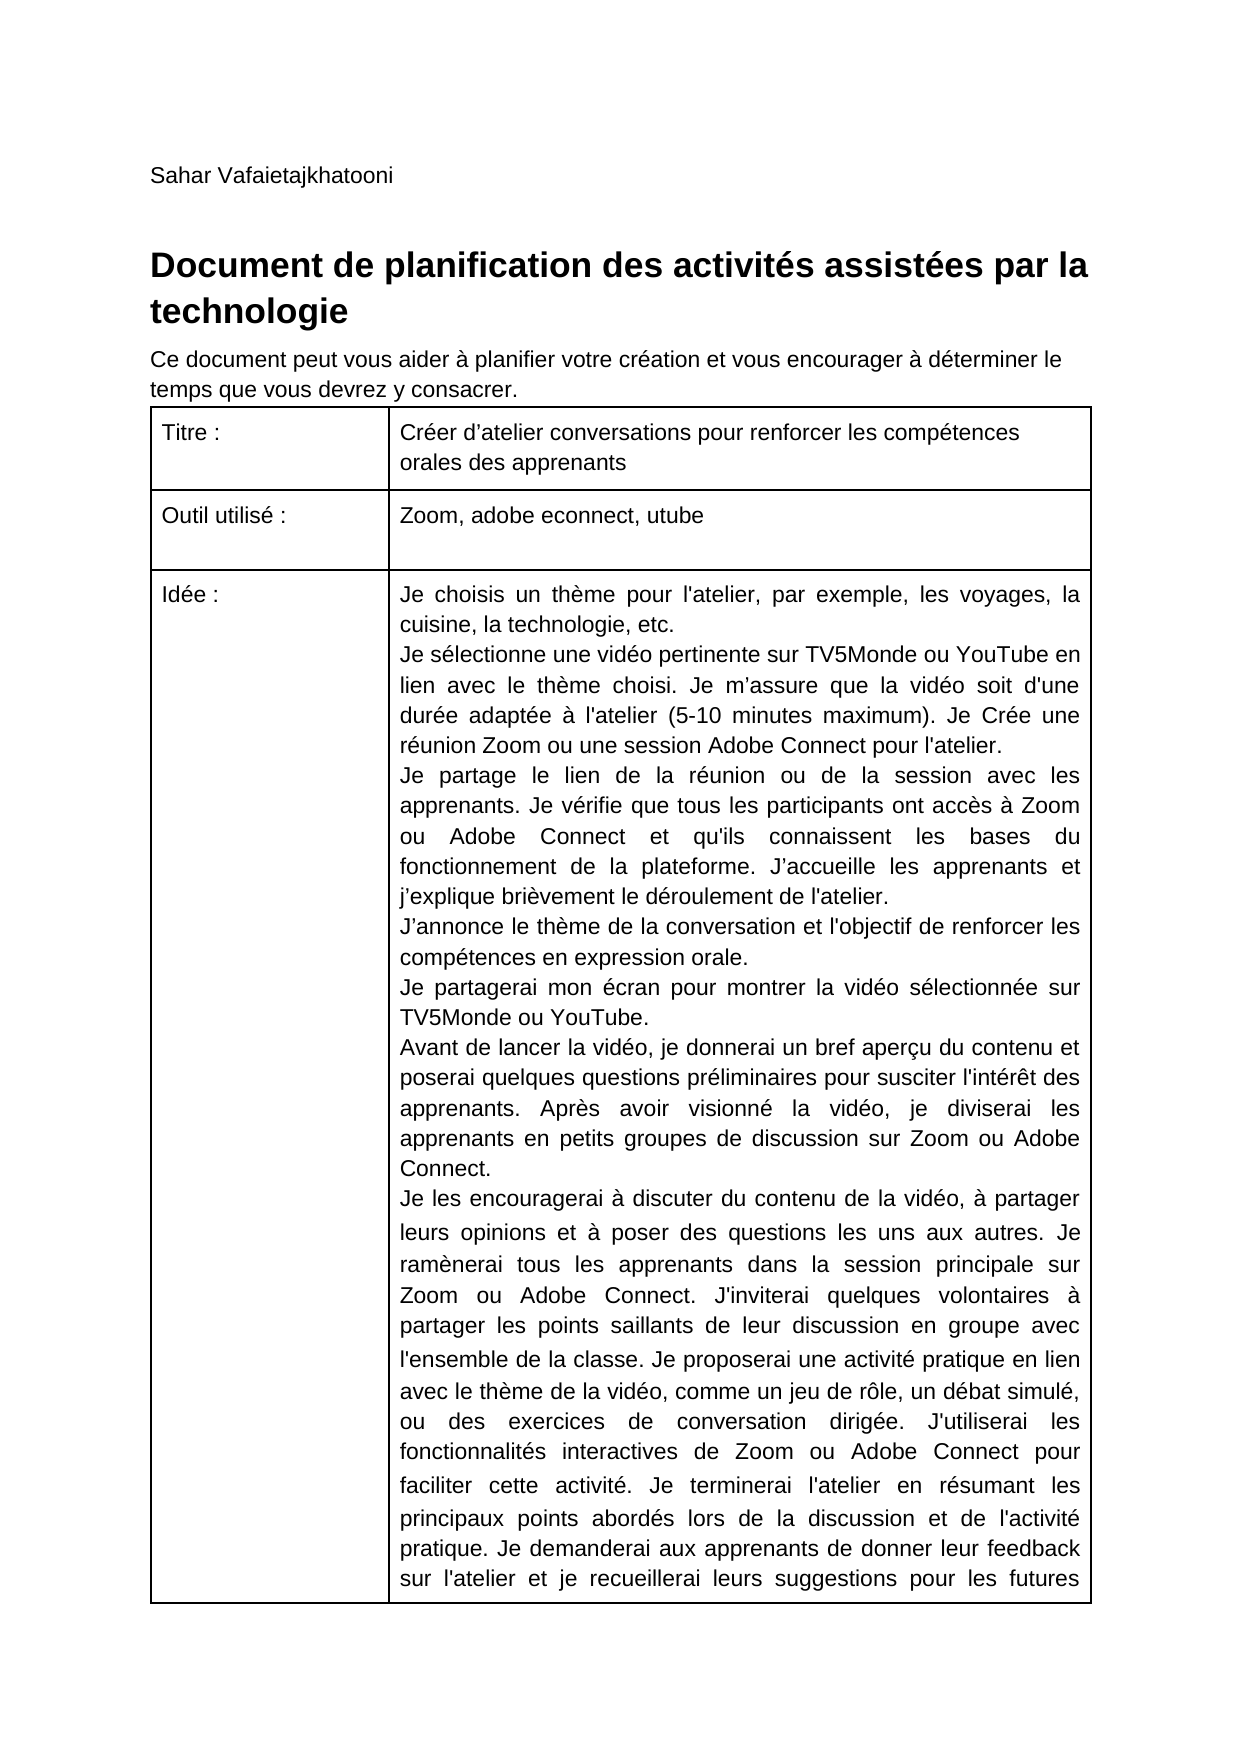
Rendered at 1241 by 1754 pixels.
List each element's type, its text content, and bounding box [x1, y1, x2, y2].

table_cell Zoom, adobe econnect, utube [390, 491, 1090, 568]
table_cell Idée : [152, 571, 388, 1602]
subtitle Sahar Vafaietajkhatooni [150, 162, 1090, 189]
table_header Créer d’atelier conversations pour renforcer les compétences orales des apprenants [390, 408, 1090, 489]
table_cell Outil utilisé : [152, 491, 388, 568]
text Ce document peut vous aider à planifier votre création et vous encourager à déterminer le temps que vous devrez y consacrer. [150, 346, 1090, 402]
subtitle Document de planification des activités assistées par la technologie [150, 244, 1090, 331]
table_header Titre : [152, 408, 388, 489]
